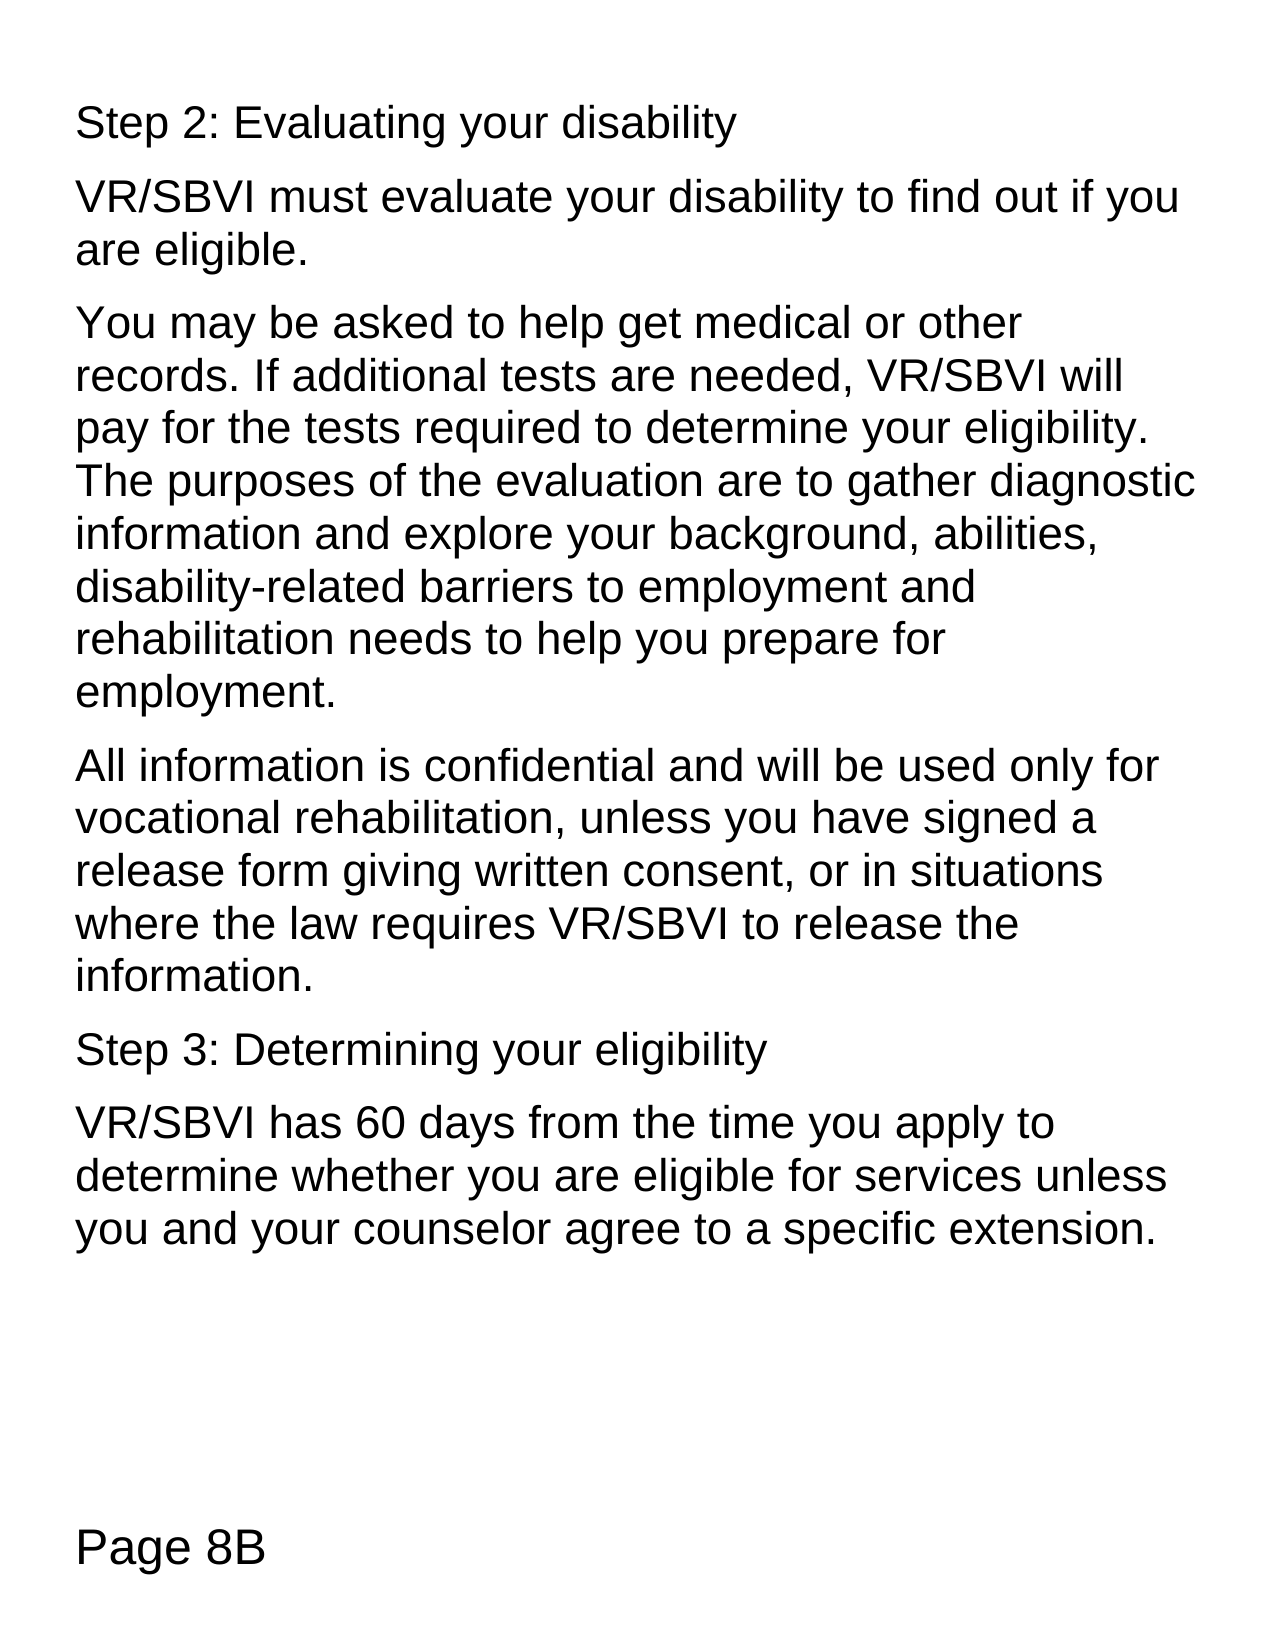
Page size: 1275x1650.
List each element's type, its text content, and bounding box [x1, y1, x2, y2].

text All information is confidential and will be used only for vocational rehabilitation, unless you have signed a release form giving written consent, or in situations where the law requires VR/SBVI to release the information. [75, 738, 1200, 1002]
text VR/SBVI must evaluate your disability to find out if you are eligible. [75, 169, 1200, 275]
text Step 2: Evaluating your disability [75, 96, 1200, 148]
text You may be asked to help get medical or other records. If additional tests are needed, VR/SBVI will pay for the tests required to determine your eligibility. The purposes of the evaluation are to gather diagnostic information and explore your background, abilities, disability-related barriers to employment and rehabilitation needs to help you prepare for employment. [75, 296, 1200, 717]
text Step 3: Determining your eligibility [75, 1022, 1200, 1075]
text VR/SBVI has 60 days from the time you apply to determine whether you are eligible for services unless you and your counselor agree to a specific extension. [75, 1096, 1200, 1254]
